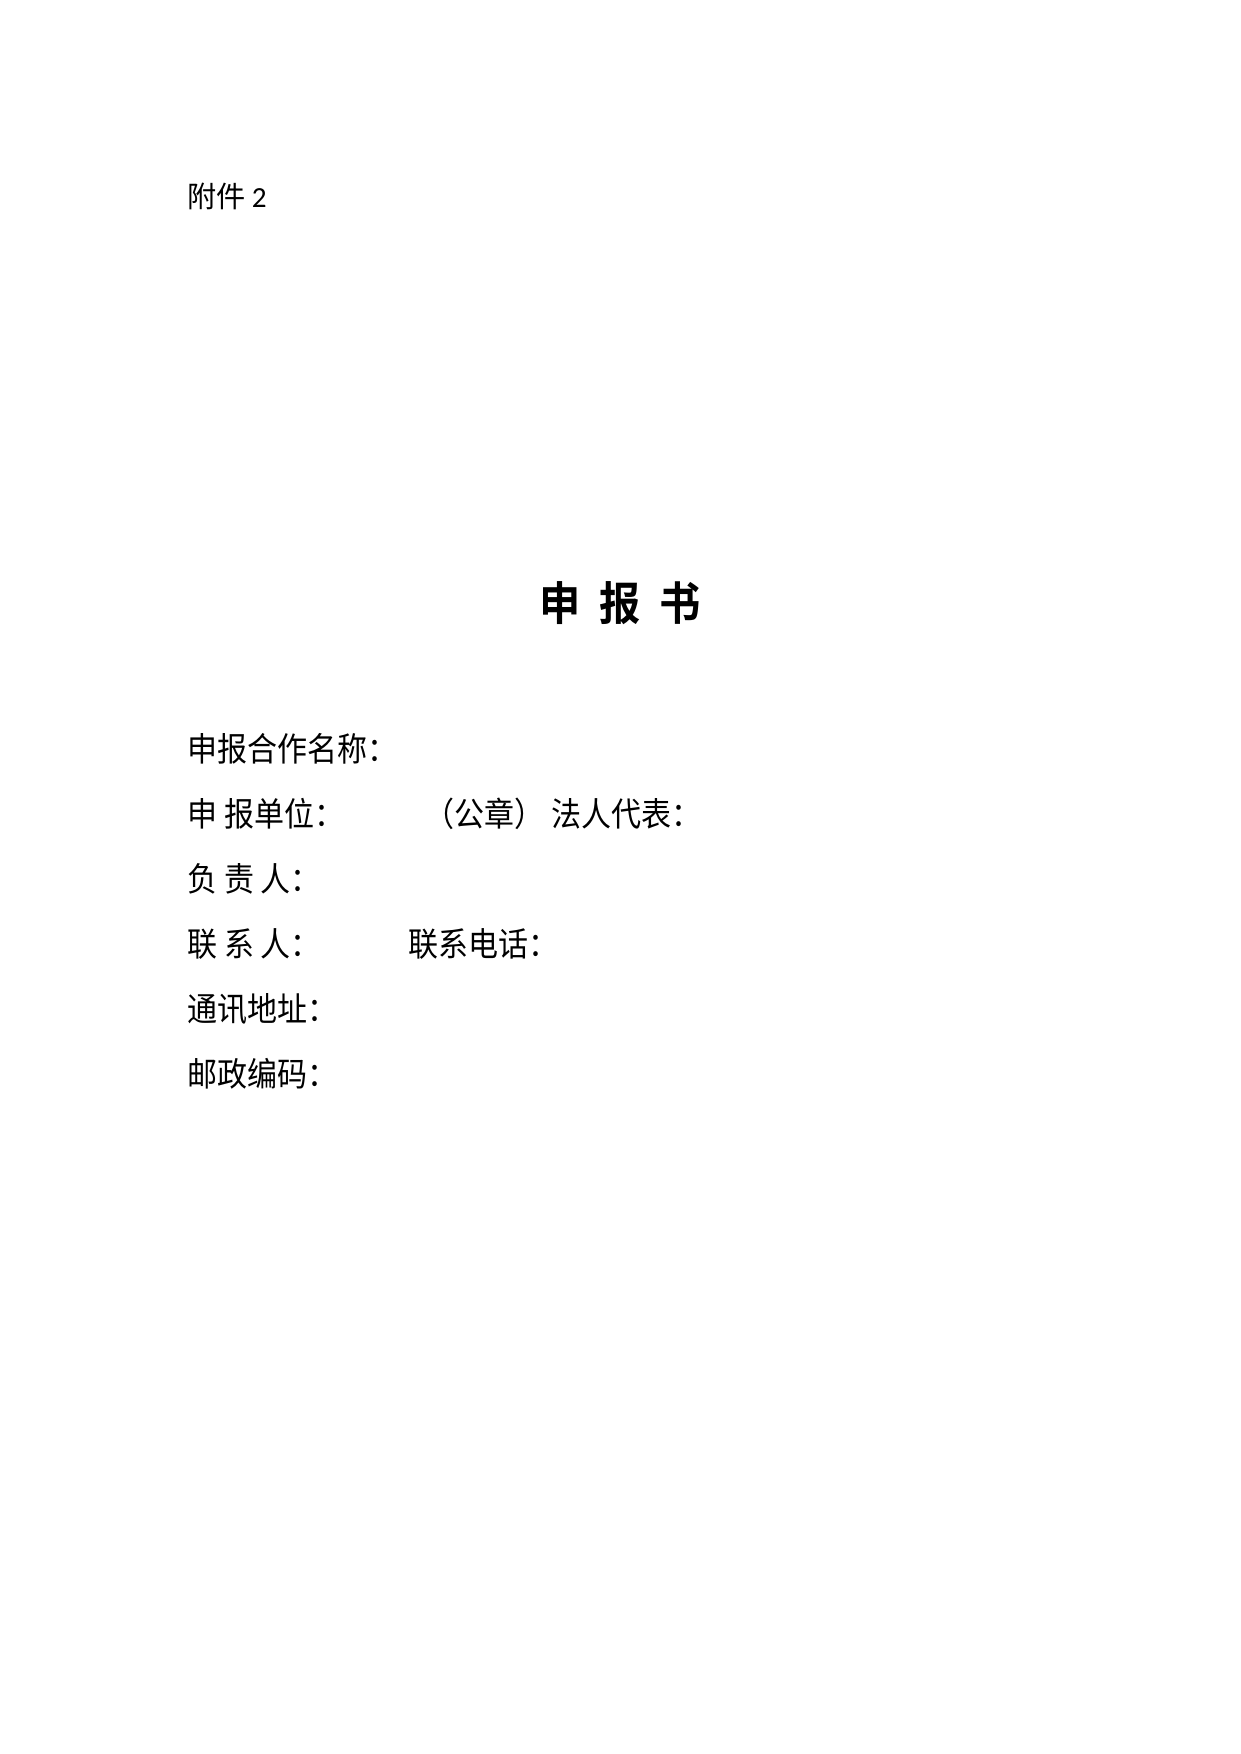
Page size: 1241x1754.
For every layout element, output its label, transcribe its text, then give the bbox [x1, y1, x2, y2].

text 负 责 人： [187, 844, 1053, 909]
text 通讯地址： [187, 974, 1053, 1039]
text 申 报单位： （公章） 法人代表： [187, 779, 1053, 844]
text 申 报 书 [187, 552, 1053, 649]
text 附件2 [187, 162, 1053, 227]
text 邮政编码： [187, 1039, 1053, 1104]
text 联 系 人： 联系电话： [187, 909, 1053, 974]
text 申报合作名称： [187, 714, 1053, 779]
